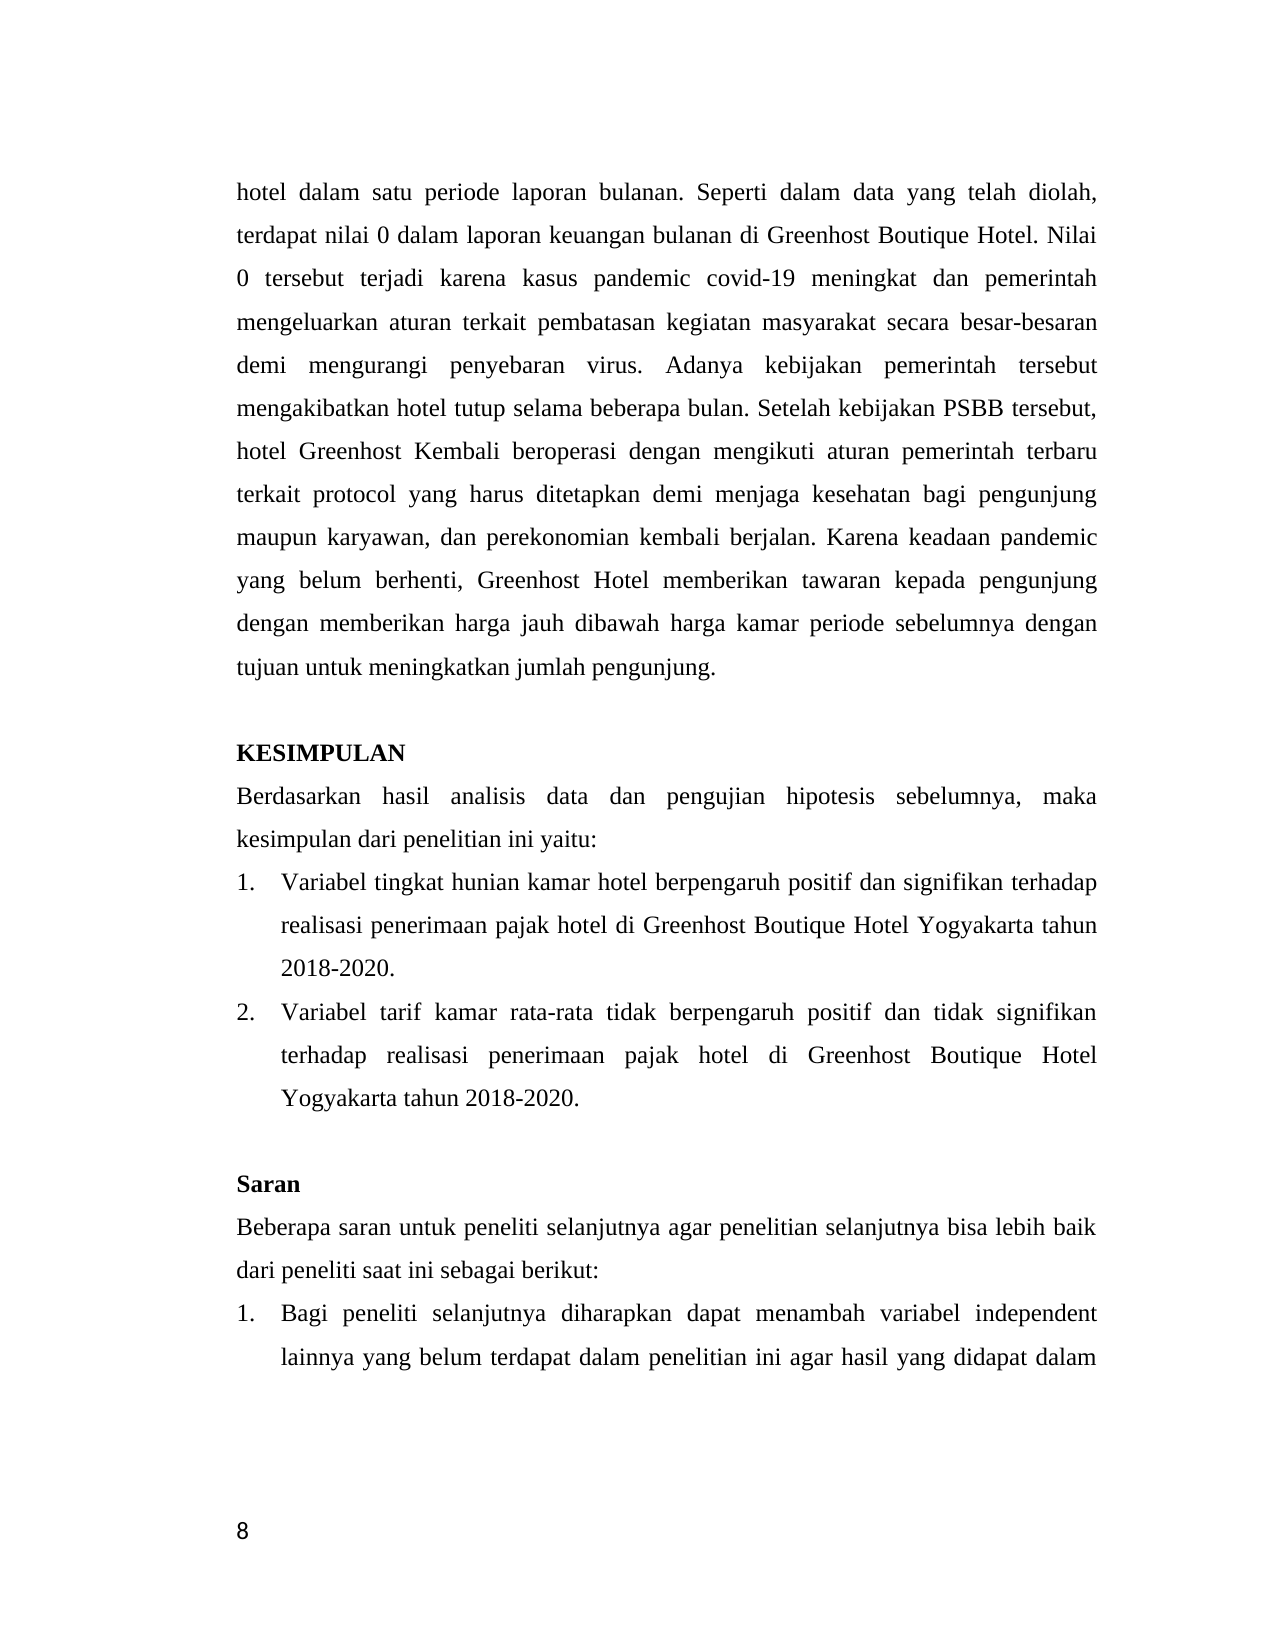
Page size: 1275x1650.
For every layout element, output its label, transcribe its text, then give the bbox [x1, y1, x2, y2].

list Variabel tarif kamar rata-rata tidak berpengaruh positif dan tidak signifikan terhadap realisasi penerimaan pajak hotel di Greenhost Boutique Hotel Yogyakarta tahun 2018-2020. [236, 997, 1098, 1112]
list Variabel tingkat hunian kamar hotel berpengaruh positif dan signifikan terhadap realisasi penerimaan pajak hotel di Greenhost Boutique Hotel Yogyakarta tahun 2018-2020. [236, 867, 1098, 982]
text Berdasarkan hasil analisis data dan pengujian hipotesis sebelumnya, maka kesimpulan dari penelitian ini yaitu: [236, 781, 1098, 853]
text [236, 177, 1098, 680]
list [236, 1298, 1098, 1370]
text KESIMPULAN [236, 738, 1098, 767]
text Saran [236, 1169, 1098, 1198]
text Beberapa saran untuk peneliti selanjutnya agar penelitian selanjutnya bisa lebih baik dari peneliti saat ini sebagai berikut: [236, 1212, 1098, 1284]
